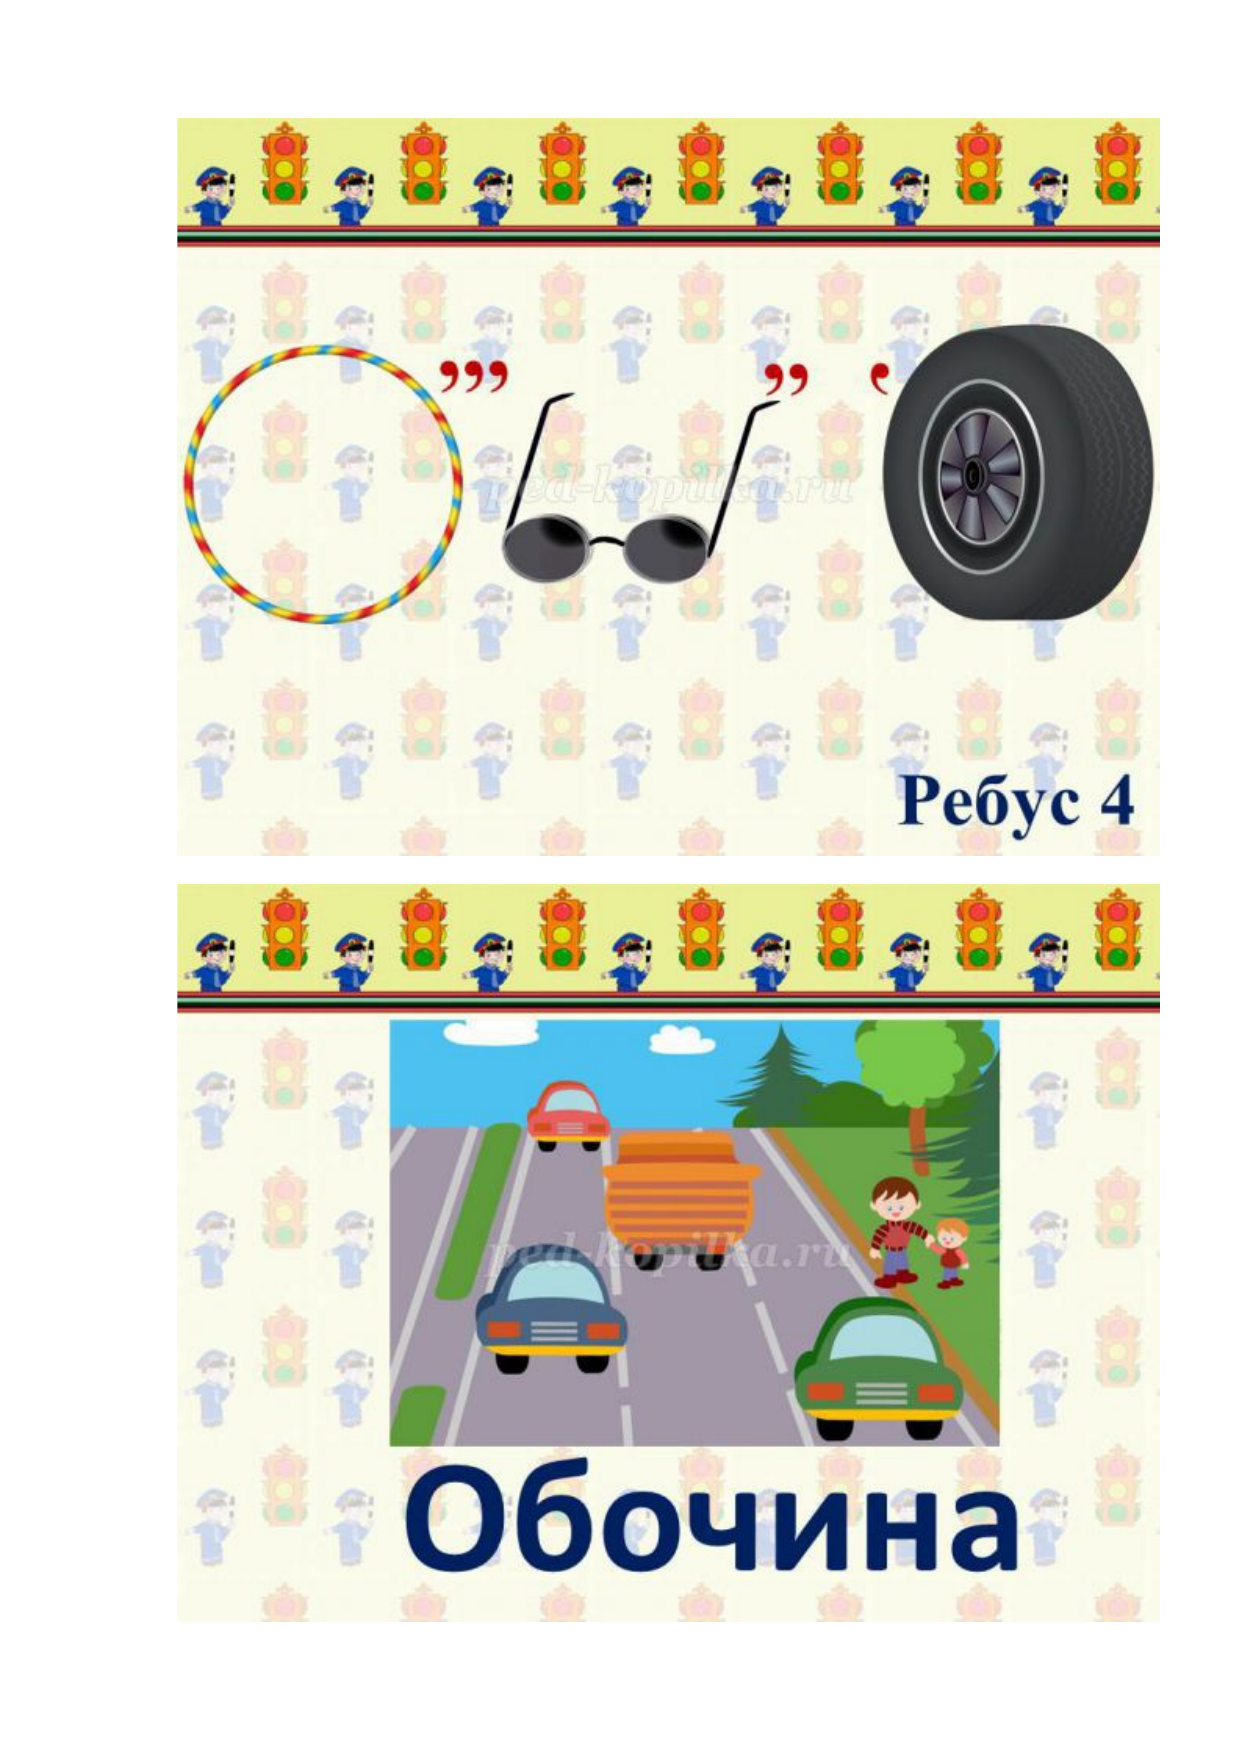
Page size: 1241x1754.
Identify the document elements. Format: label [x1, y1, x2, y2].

picture [177, 118, 1160, 856]
picture [177, 884, 1160, 1622]
